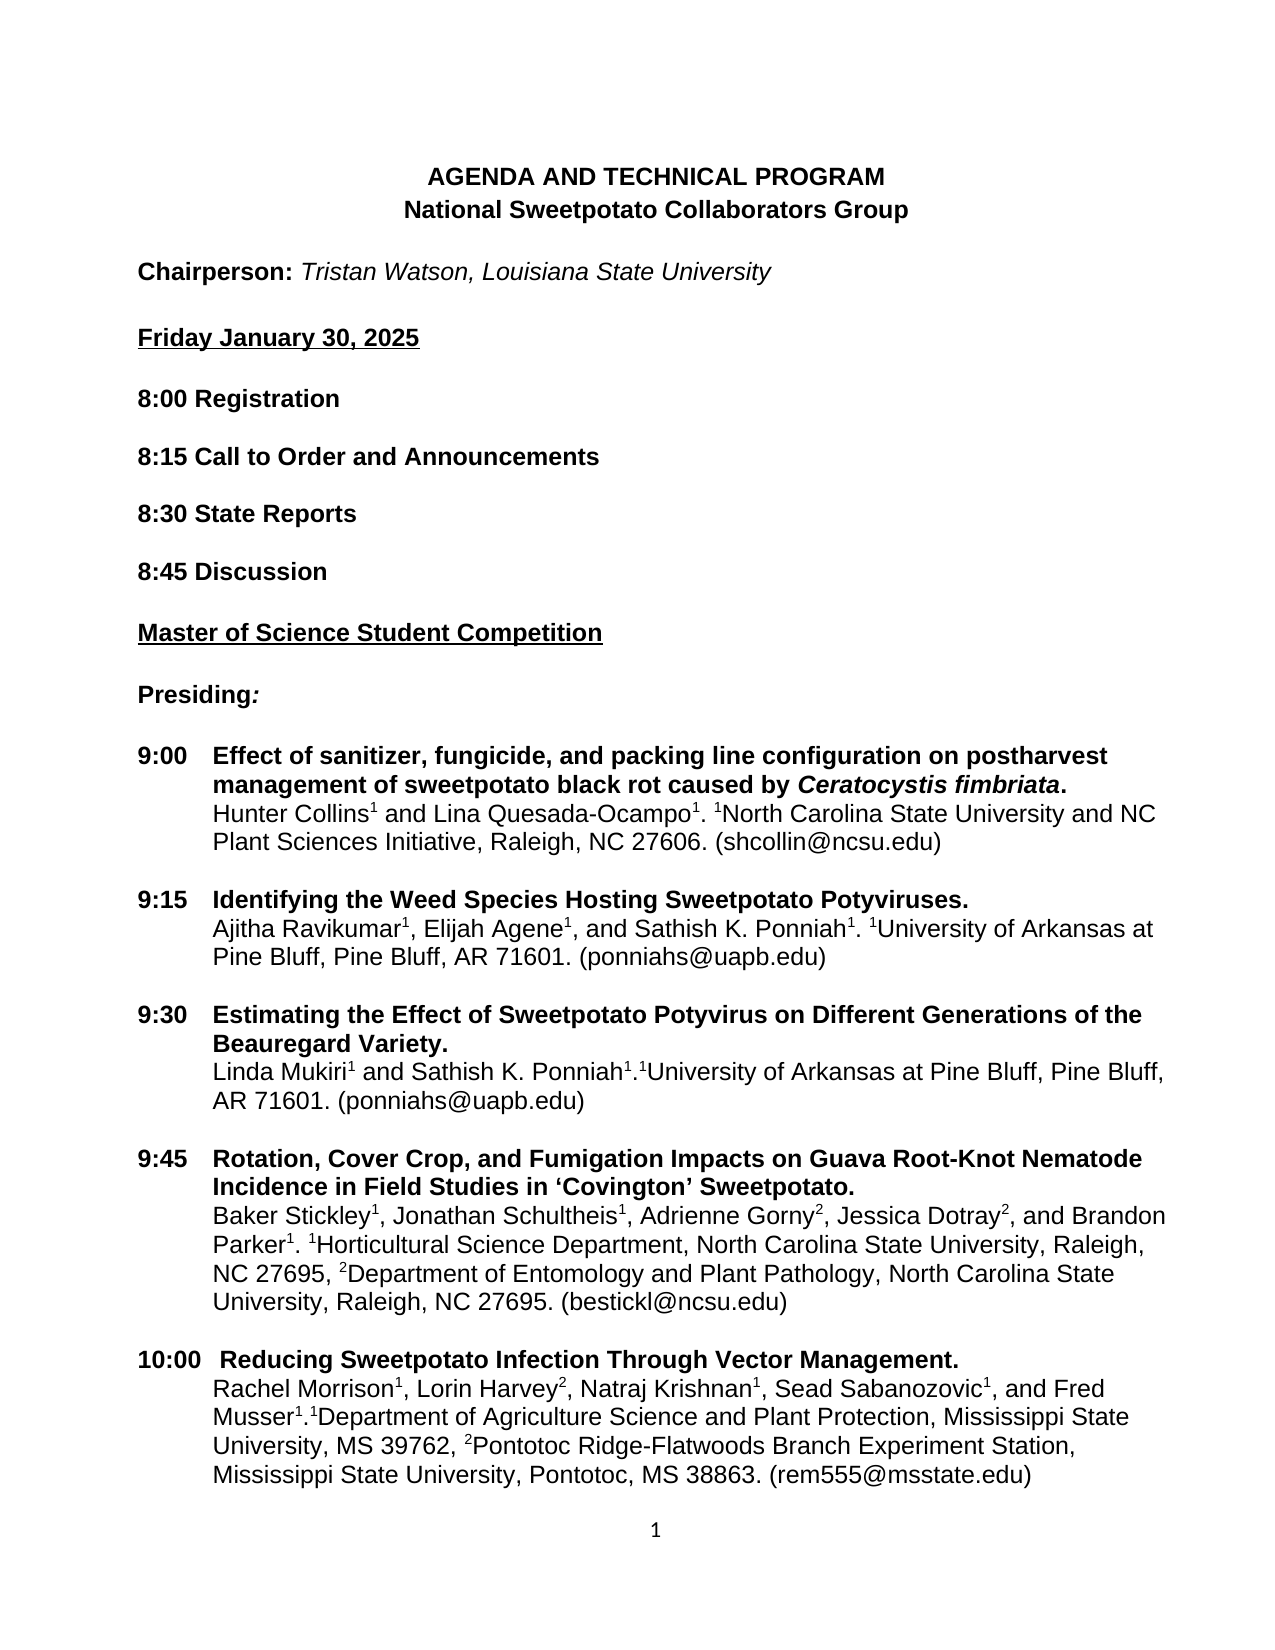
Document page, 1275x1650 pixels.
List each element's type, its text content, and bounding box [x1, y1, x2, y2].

text Ajitha Ravikumar1, Elijah Agene1, and Sathish K. Ponniah1. 1University of Arkansas at Pine Bluff, Pine Bluff, AR 71601. (ponniahs@uapb.edu) [137, 914, 1173, 971]
text Baker Stickley1, Jonathan Schultheis1, Adrienne Gorny2, Jessica Dotray2, and Brandon Parker1. 1Horticultural Science Department, North Carolina State University, Raleigh, NC 27695, 2Department of Entomology and Plant Pathology, North Carolina State University, Raleigh, NC 27695. (bestickl@ncsu.edu) [137, 1201, 1173, 1316]
text 9:00 Effect of sanitizer, fungicide, and packing line configuration on postharvest management of sweetpotato black rot caused by Ceratocystis fimbriata. [137, 741, 1173, 799]
text 9:45 Rotation, Cover Crop, and Fumigation Impacts on Guava Root-Knot Nematode Incidence in Field Studies in ‘Covington’ Sweetpotato. [137, 1144, 1173, 1201]
text 8:30 State Reports [137, 499, 1175, 528]
text Chairperson: Tristan Watson, Louisiana State University [137, 257, 1173, 286]
text Master of Science Student Competition [137, 618, 1175, 647]
text Linda Mukiri1 and Sathish K. Ponniah1.1University of Arkansas at Pine Bluff, Pine Bluff, AR 71601. (ponniahs@uapb.edu) [137, 1057, 1173, 1115]
text Hunter Collins1 and Lina Quesada-Ocampo1. 1North Carolina State University and NC Plant Sciences Initiative, Raleigh, NC 27606. (shcollin@ncsu.edu) [212, 799, 1173, 856]
text 9:30 Estimating the Effect of Sweetpotato Potyvirus on Different Generations of the Beauregard Variety. [137, 1000, 1173, 1057]
text 8:15 Call to Order and Announcements [137, 442, 1175, 471]
text 8:00 Registration [137, 384, 1175, 413]
text AGENDA AND TECHNICAL PROGRAM [137, 162, 1175, 191]
text Rachel Morrison1, Lorin Harvey2, Natraj Krishnan1, Sead Sabanozovic1, and Fred Musser1.1Department of Agriculture Science and Plant Protection, Mississippi State University, MS 39762, 2Pontotoc Ridge-Flatwoods Branch Experiment Station, Mississippi State University, Pontotoc, MS 38863. (rem555@msstate.edu) [212, 1374, 1173, 1489]
text 10:00 Reducing Sweetpotato Infection Through Vector Management. [137, 1345, 1173, 1374]
text Friday January 30, 2025 [137, 323, 1175, 352]
text National Sweetpotato Collaborators Group [137, 195, 1175, 224]
text Presiding: [137, 680, 1175, 708]
text 8:45 Discussion [137, 557, 1175, 586]
text 9:15 Identifying the Weed Species Hosting Sweetpotato Potyviruses. [137, 885, 1173, 914]
